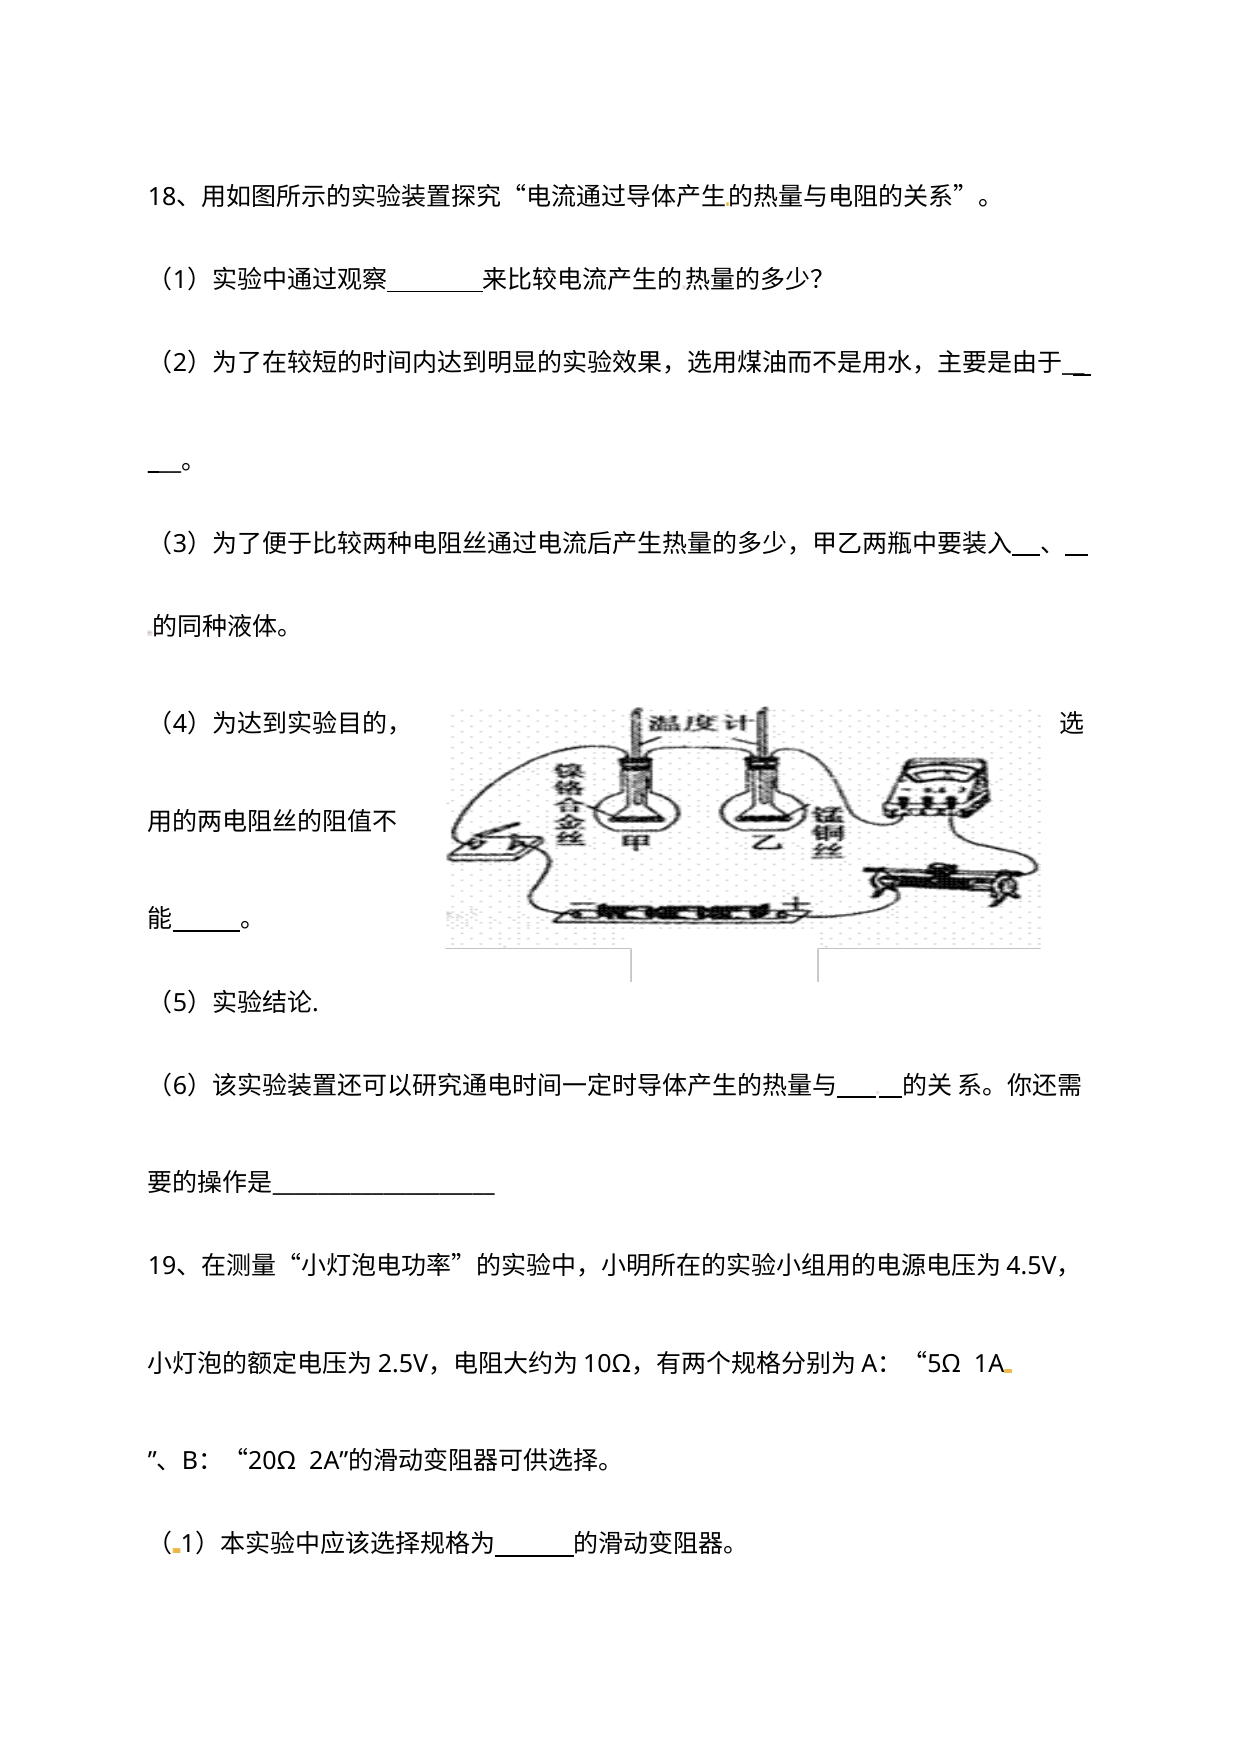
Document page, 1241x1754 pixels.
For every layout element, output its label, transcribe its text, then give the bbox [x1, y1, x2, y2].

text 18、用如图所示的实验装置探究“电流通过导体产生的热量与电阻的关系”。 [148, 162, 1093, 227]
text （3）为了便于比较两种电阻丝通过电流后产生热量的多少，甲乙两瓶中要装入 、 的同种液体。 [148, 509, 1093, 671]
text （6）该实验装置还可以研究通电时间一定时导体产生的热量与 的关 系。你还需要的操作是____________________ [148, 1051, 1093, 1213]
picture [172, 1548, 181, 1553]
text （2）为了在较短的时间内达到明显的实验效果，选用煤油而不是用水，主要是由于__ ___。 [148, 328, 1093, 491]
text （1）实验中通过观察 来比较电流产生的热量的多少？ [148, 245, 1093, 310]
text 19、在测量“小灯泡电功率”的实验中，小明所在的实验小组用的电源电压为4.5V，小灯泡的额定电压为2.5V，电阻大约为10Ω，有两个规格分别为A：“5Ω 1A”、B：“20Ω 2A”的滑动变阻器可供选择。 [148, 1231, 1093, 1491]
picture [445, 706, 1041, 982]
list 实验结论. [148, 968, 1093, 1033]
text （1）本实验中应该选择规格为 的滑动变阻器。 [148, 1509, 1093, 1574]
